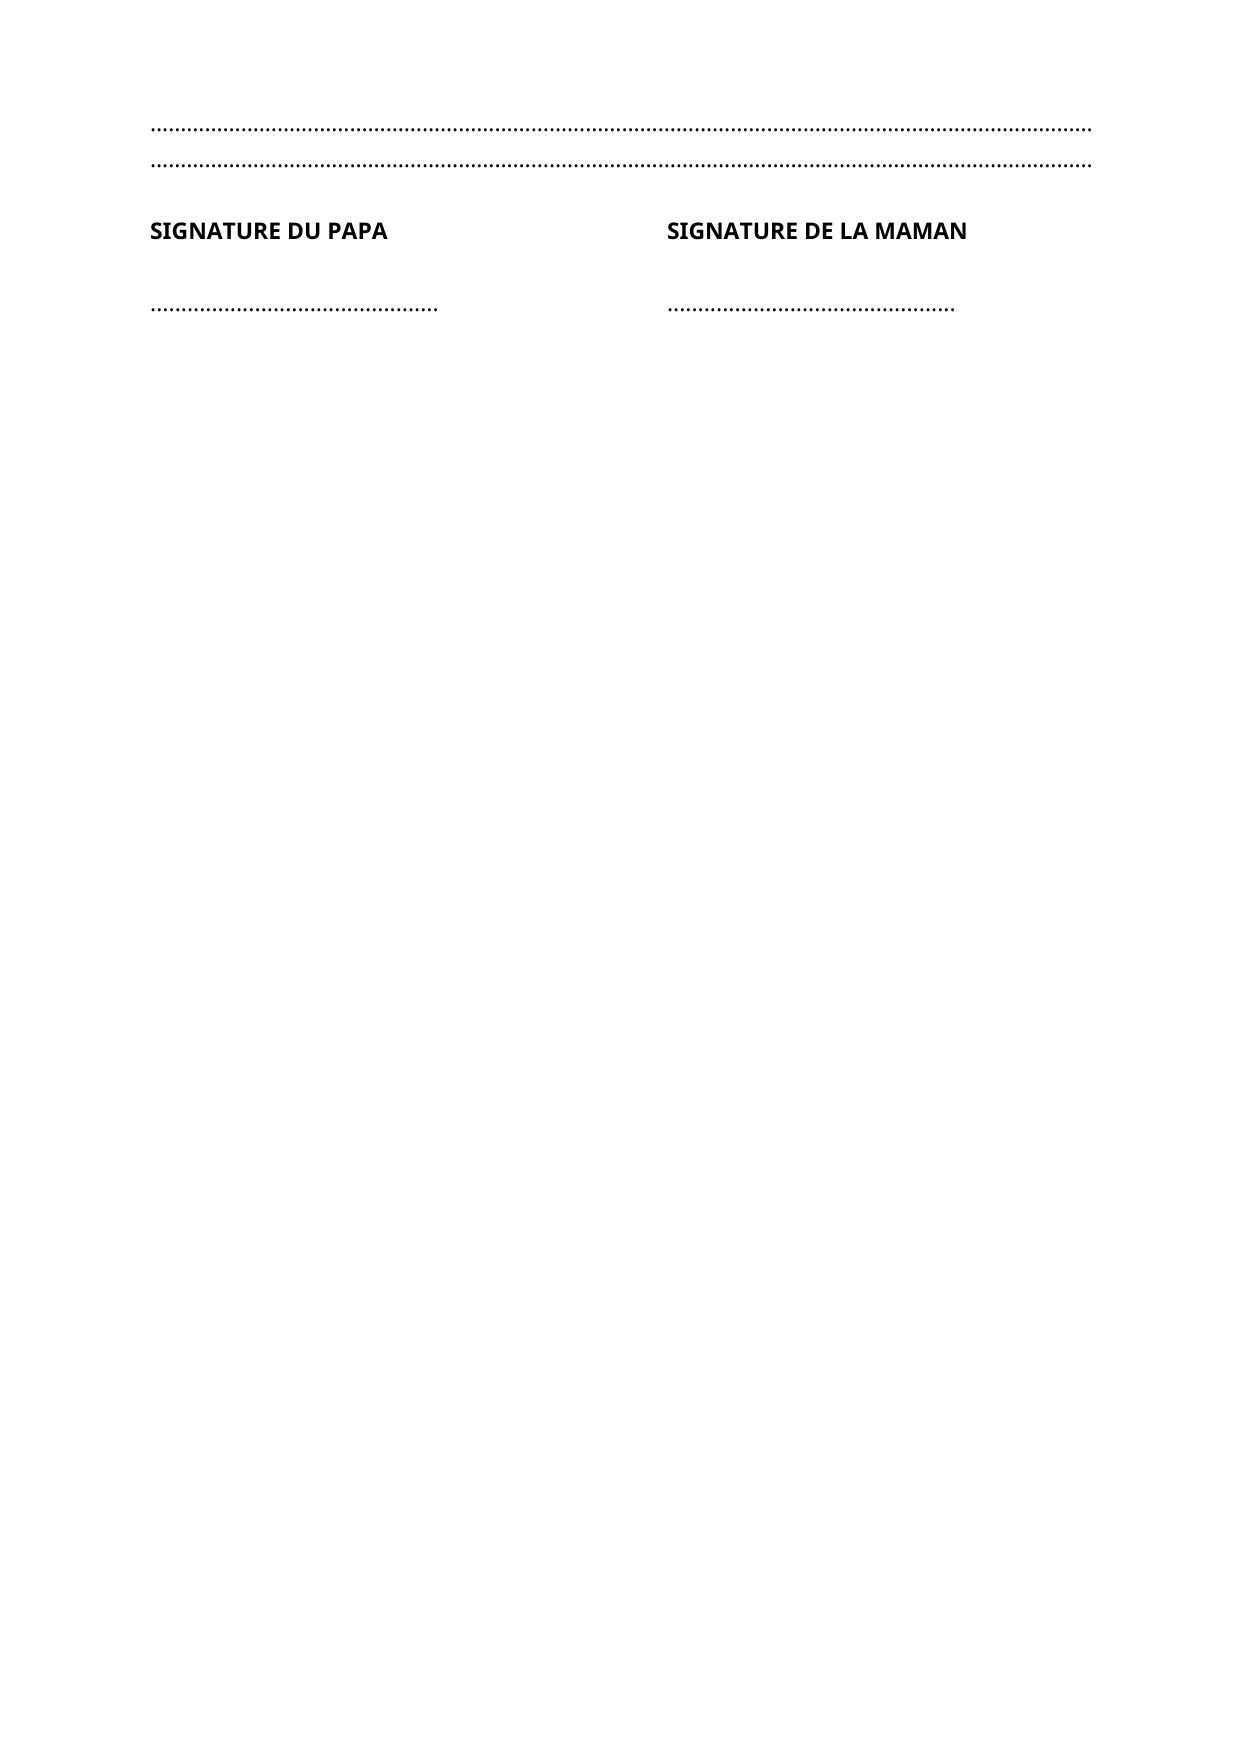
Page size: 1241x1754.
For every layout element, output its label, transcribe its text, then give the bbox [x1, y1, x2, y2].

text ………………………………………………………………………………………………………………………………………… [150, 107, 1125, 138]
text ………………………………………………………………………………………………………………………………………… [150, 143, 1125, 174]
text ............................................... ............................................... [150, 286, 1125, 318]
text SIGNATURE DU PAPA SIGNATURE DE LA MAMAN [150, 214, 1125, 246]
